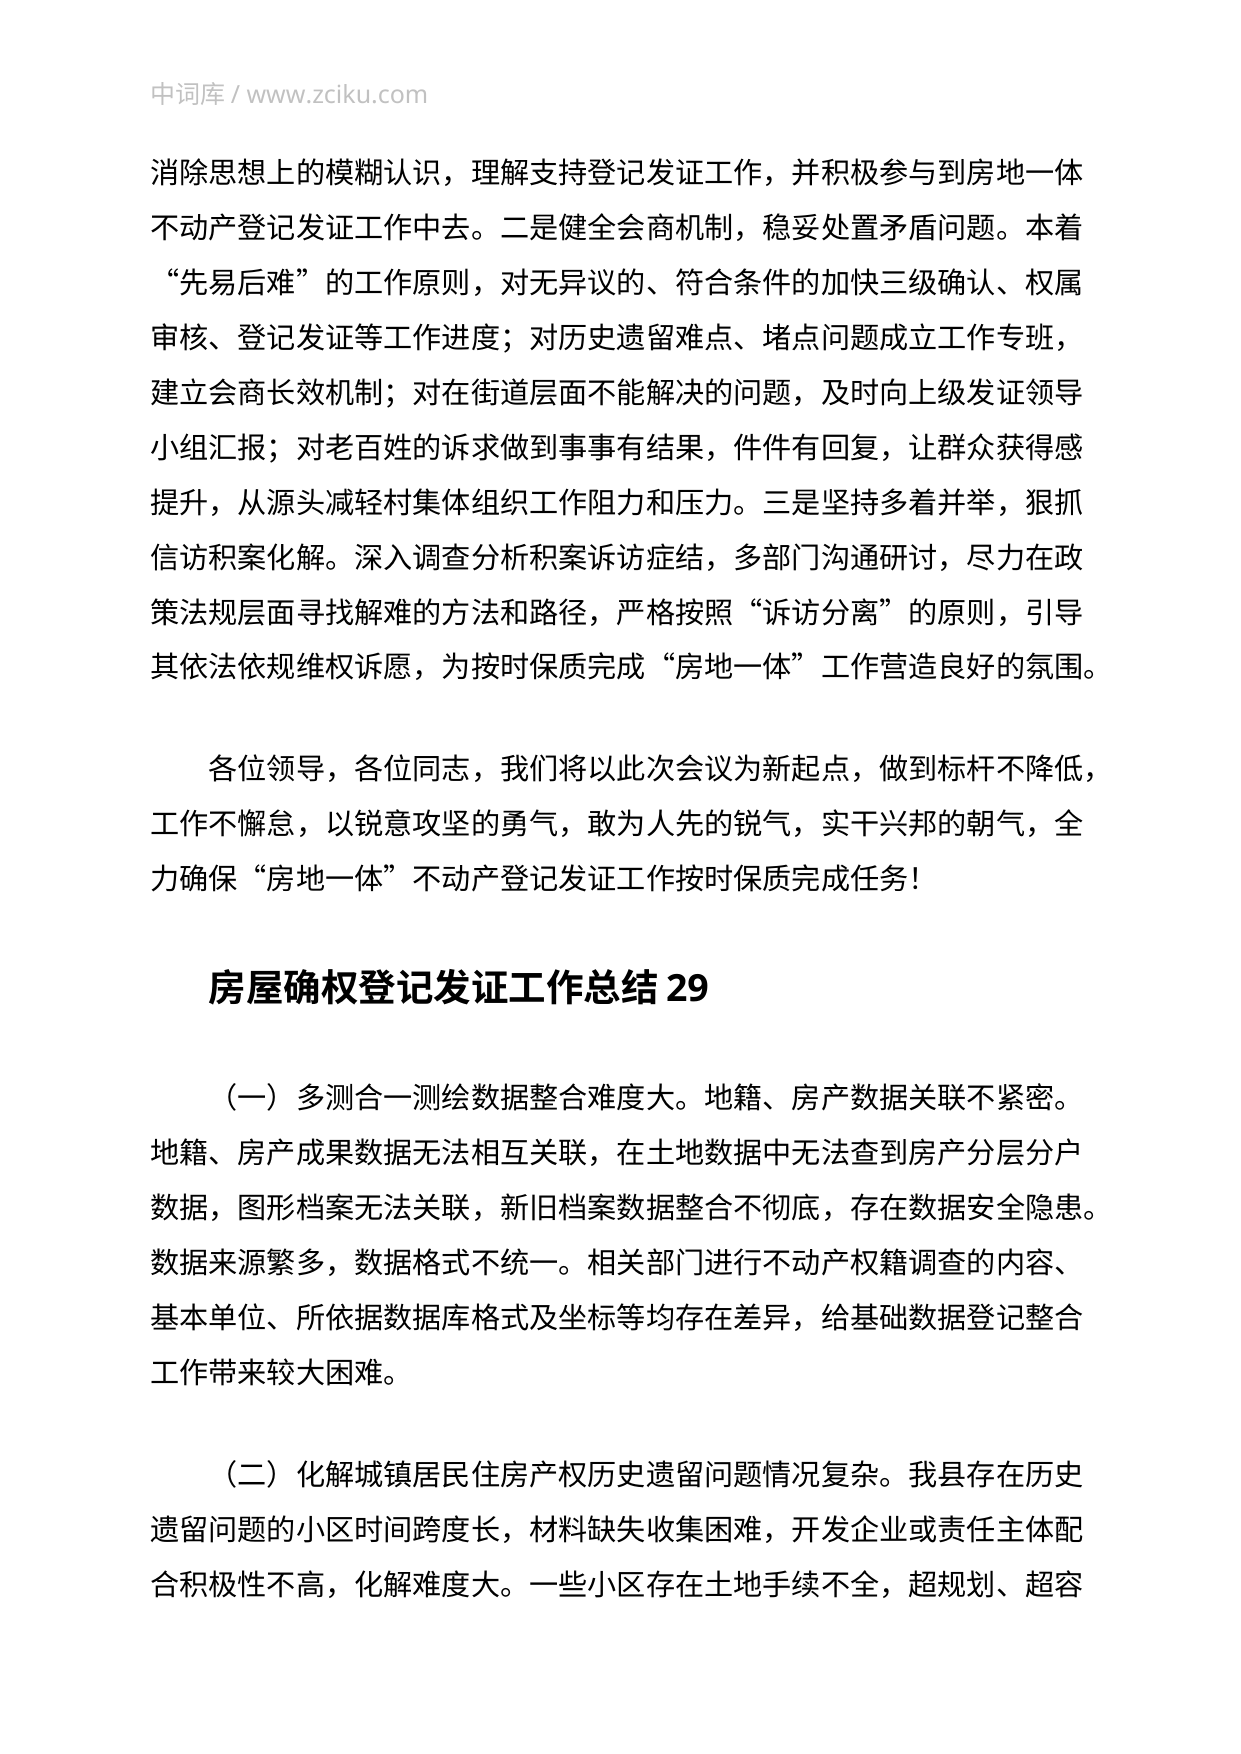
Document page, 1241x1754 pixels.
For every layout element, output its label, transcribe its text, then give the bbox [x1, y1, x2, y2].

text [150, 150, 1090, 686]
text 房屋确权登记发证工作总结29 [150, 957, 1090, 1012]
text （一）多测合一测绘数据整合难度大。地籍、房产数据关联不紧密。地籍、房产成果数据无法相互关联，在土地数据中无法查到房产分层分户数据，图形档案无法关联，新旧档案数据整合不彻底，存在数据安全隐患。数据来源繁多，数据格式不统一。相关部门进行不动产权籍调查的内容、基本单位、所依据数据库格式及坐标等均存在差异，给基础数据登记整合工作带来较大困难。 [150, 1075, 1090, 1392]
text 各位领导，各位同志，我们将以此次会议为新起点，做到标杆不降低，工作不懈怠，以锐意攻坚的勇气，敢为人先的锐气，实干兴邦的朝气，全力确保“房地一体”不动产登记发证工作按时保质完成任务！ [150, 746, 1090, 898]
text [150, 1451, 1090, 1603]
